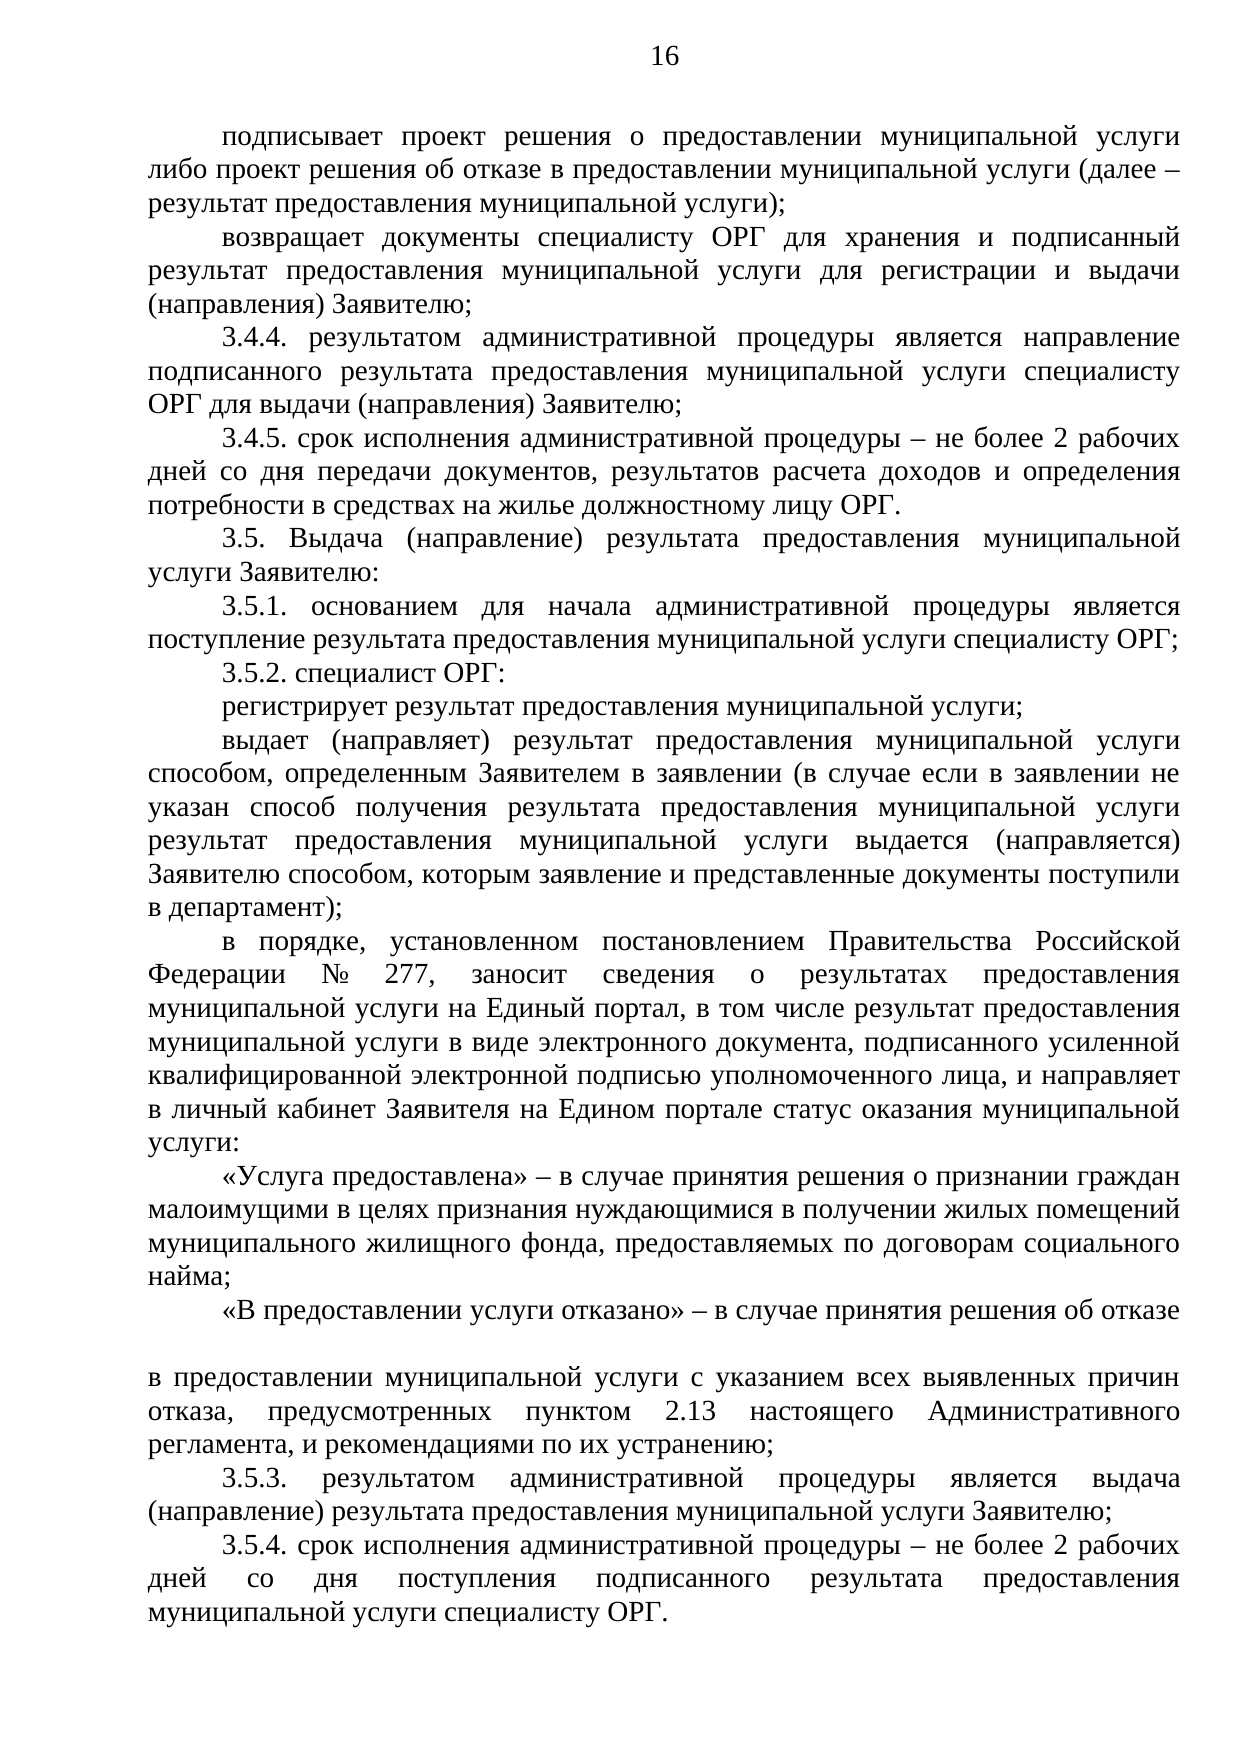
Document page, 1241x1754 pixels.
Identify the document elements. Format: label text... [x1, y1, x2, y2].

text 3.5.3. результатом административной процедуры является выдача (направление) результата предоставления муниципальной услуги Заявителю; [148, 1460, 1181, 1527]
text выдает (направляет) результат предоставления муниципальной услуги способом, определенным Заявителем в заявлении (в случае если в заявлении не указан способ получения результата предоставления муниципальной услуги результат предоставления муниципальной услуги выдается (направляется) Заявителю способом, которым заявление и представленные документы поступили в департамент); [148, 722, 1181, 923]
text подписывает проект решения о предоставлении муниципальной услуги либо проект решения об отказе в предоставлении муниципальной услуги (далее – результат предоставления муниципальной услуги); [148, 118, 1181, 219]
text 3.5. Выдача (направление) результата предоставления муниципальной услуги Заявителю: [148, 521, 1181, 588]
text 3.5.1. основанием для начала административной процедуры является поступление результата предоставления муниципальной услуги специалисту ОРГ; [148, 588, 1181, 655]
text возвращает документы специалисту ОРГ для хранения и подписанный результат предоставления муниципальной услуги для регистрации и выдачи (направления) Заявителю; [148, 219, 1181, 319]
text «В предоставлении услуги отказано» – в случае принятия решения об отказе в предоставлении муниципальной услуги с указанием всех выявленных причин отказа, предусмотренных пунктом 2.13 настоящего Административного регламента, и рекомендациями по их устранению; [148, 1292, 1181, 1460]
text 3.5.2. специалист ОРГ: [148, 655, 1181, 688]
text 3.5.4. срок исполнения административной процедуры – не более 2 рабочих дней со дня поступления подписанного результата предоставления муниципальной услуги специалисту ОРГ. [148, 1527, 1181, 1627]
text регистрирует результат предоставления муниципальной услуги; [148, 688, 1181, 722]
text 3.4.4. результатом административной процедуры является направление подписанного результата предоставления муниципальной услуги специалисту ОРГ для выдачи (направления) Заявителю; [148, 319, 1181, 420]
text «Услуга предоставлена» – в случае принятия решения о признании граждан малоимущими в целях признания нуждающимися в получении жилых помещений муниципального жилищного фонда, предоставляемых по договорам социального найма; [148, 1158, 1181, 1292]
text 3.4.5. срок исполнения административной процедуры – не более 2 рабочих дней со дня передачи документов, результатов расчета доходов и определения потребности в средствах на жилье должностному лицу ОРГ. [148, 420, 1181, 521]
text в порядке, установленном постановлением Правительства Российской Федерации № 277, заносит сведения о результатах предоставления муниципальной услуги на Единый портал, в том числе результат предоставления муниципальной услуги в виде электронного документа, подписанного усиленной квалифицированной электронной подписью уполномоченного лица, и направляет в личный кабинет Заявителя на Едином портале статус оказания муниципальной услуги: [148, 923, 1181, 1158]
